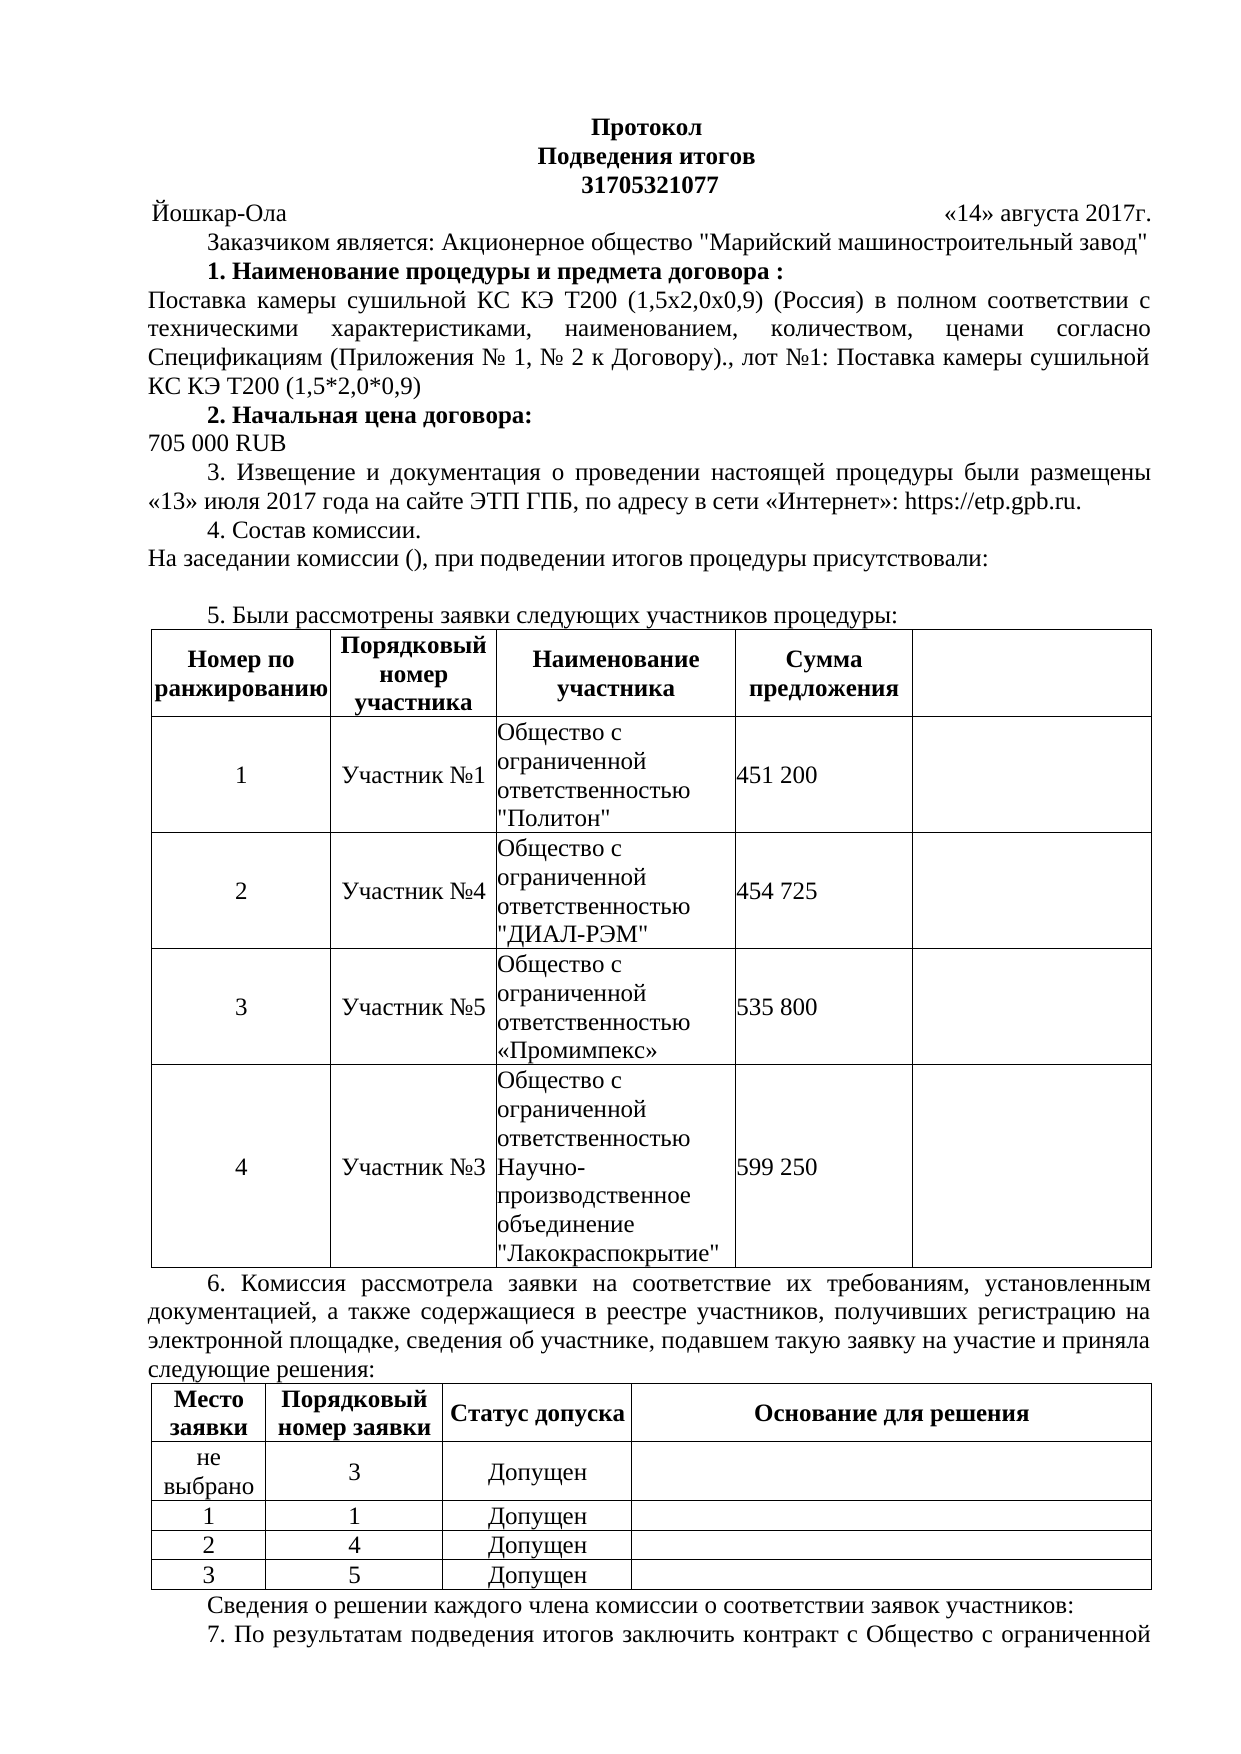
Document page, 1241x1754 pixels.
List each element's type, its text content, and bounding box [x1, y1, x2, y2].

table_cell [913, 949, 1151, 1064]
table_cell 2 [152, 1531, 265, 1559]
text Заказчиком является: Акционерное общество "Марийский машиностроительный завод" [148, 227, 1152, 256]
table_cell [632, 1560, 1151, 1589]
table_cell [632, 1442, 1151, 1500]
table_cell Допущен [443, 1531, 631, 1559]
table_header [913, 630, 1151, 716]
table_cell 3 [266, 1442, 442, 1500]
table_cell 451 200 [736, 717, 912, 832]
table_cell 1 [152, 717, 330, 832]
table_cell 1 [152, 1501, 265, 1529]
text 6. Комиссия рассмотрела заявки на соответствие их требованиям, установленным документацией, а также содержащиеся в реестре участников, получивших регистрацию на электронной площадке, сведения об участнике, подавшем такую заявку на участие и приняла следующие решения: [148, 1268, 1152, 1383]
table_cell Общество с ограниченной ответственностью "Политон" [497, 717, 735, 832]
table_cell 535 800 [736, 949, 912, 1064]
table_cell 4 [152, 1065, 330, 1267]
table_cell Участник №5 [331, 949, 496, 1064]
table_cell Допущен [443, 1501, 631, 1529]
table_cell [913, 833, 1151, 948]
table_cell [632, 1501, 1151, 1529]
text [148, 1619, 1152, 1648]
table_cell [913, 1065, 1151, 1267]
table_cell Участник №3 [331, 1065, 496, 1267]
text Протокол Подведения итогов 31705321077 [148, 112, 1152, 198]
text 3. Извещение и документация о проведении настоящей процедуры были размещены «13» июля 2017 года на сайте ЭТП ГПБ, по адресу в сети «Интернет»: https://etp.gpb.ru. [148, 457, 1152, 515]
table_cell Участник №4 [331, 833, 496, 948]
table_cell не выбрано [152, 1442, 265, 1500]
table_cell [913, 717, 1151, 832]
table_cell Общество с ограниченной ответственностью «Промимпекс» [497, 949, 735, 1064]
table_cell Допущен [443, 1442, 631, 1500]
text 5. Были рассмотрены заявки следующих участников процедуры: [148, 600, 1152, 629]
table_header Сумма предложения [736, 630, 912, 716]
table_cell 2 [152, 833, 330, 948]
table_header Йошкар-Ола [151, 199, 649, 227]
table_cell 599 250 [736, 1065, 912, 1267]
table_cell Допущен [443, 1560, 631, 1589]
table_header Наименование участника [497, 630, 735, 716]
table_cell Общество с ограниченной ответственностью "ДИАЛ-РЭМ" [497, 833, 735, 948]
text 2. Начальная цена договора: 705 000 RUB [148, 400, 1152, 457]
table_cell 3 [152, 949, 330, 1064]
text 4. Состав комиссии. На заседании комиссии (), при подведении итогов процедуры присутствовали: [148, 515, 1152, 600]
text 1. Наименование процедуры и предмета договора : Поставка камеры сушильной КС КЭ Т200 (1,5х2,0х0,9) (Россия) в полном соответствии с техническими характеристиками, наименованием, количеством, ценами согласно Спецификациям (Приложения № 1, № 2 к Договору)., лот №1: Поставка камеры сушильной КС КЭ Т200 (1,5*2,0*0,9) [148, 256, 1152, 400]
table_cell Участник №1 [331, 717, 496, 832]
table_header Основание для решения [632, 1384, 1151, 1441]
text Сведения о решении каждого члена комиссии о соответствии заявок участников: [148, 1590, 1152, 1619]
table_header Порядковый номер участника [331, 630, 496, 716]
table_cell Общество с ограниченной ответственностью Научно-производственное объединение "Лакокраспокрытие" [497, 1065, 735, 1267]
table_header Номер по ранжированию [152, 630, 330, 716]
table_header Статус допуска [443, 1384, 631, 1441]
table_cell 1 [266, 1501, 442, 1529]
table_header «14» августа 2017г. [650, 199, 1152, 227]
table_cell 454 725 [736, 833, 912, 948]
table_cell 3 [152, 1560, 265, 1589]
table_header Место заявки [152, 1384, 265, 1441]
table_cell [632, 1531, 1151, 1559]
table_cell 5 [266, 1560, 442, 1589]
table_cell 4 [266, 1531, 442, 1559]
table_header Порядковый номер заявки [266, 1384, 442, 1441]
